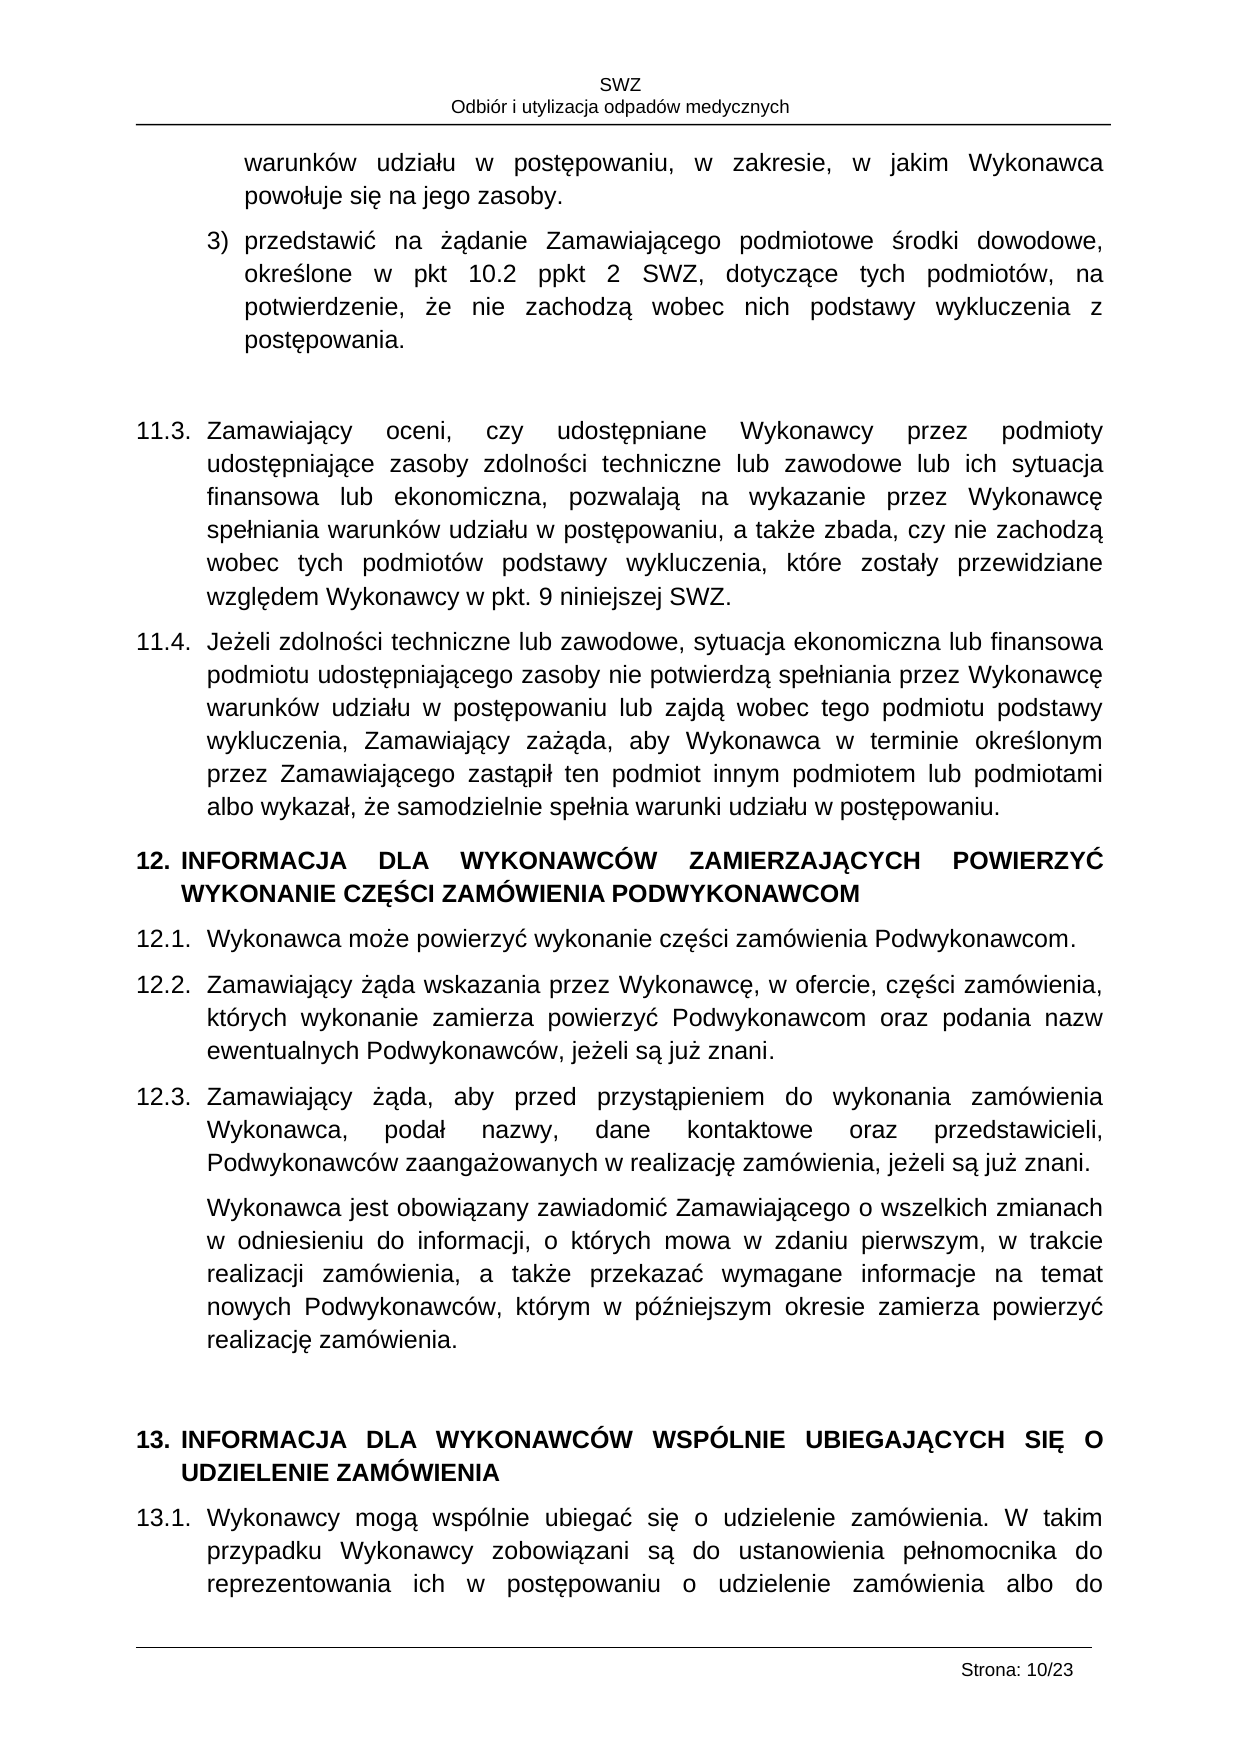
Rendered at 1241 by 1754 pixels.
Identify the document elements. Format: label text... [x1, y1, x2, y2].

subtitle Jeżeli zdolności techniczne lub zawodowe, sytuacja ekonomiczna lub finansowa podmiotu udostępniającego zasoby nie potwierdzą spełniania przez Wykonawcę warunków udziału w postępowaniu lub zajdą wobec tego podmiotu podstawy wykluczenia, Zamawiający zażąda, aby Wykonawca w terminie określonym przez Zamawiającego zastąpił ten podmiot innym podmiotem lub podmiotami albo wykazał, że samodzielnie spełnia warunki udziału w postępowaniu. [136, 627, 1104, 821]
subtitle Informacja dla wykonawców wspólnie ubiegających się o udzielenie zamówienia [136, 1424, 1104, 1486]
subtitle INFORMACJA DLA WYKONAWCÓW zamierzających powierzyć wykonanie części zamówienia podwykonawcom [136, 846, 1104, 908]
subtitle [136, 1503, 1104, 1598]
subtitle Wykonawca może powierzyć wykonanie części zamówienia Podwykonawcom. [136, 924, 1104, 953]
subtitle przedstawić na żądanie Zamawiającego podmiotowe środki dowodowe, określone w pkt 10.2 ppkt 2 SWZ, dotyczące tych podmiotów, na potwierdzenie, że nie zachodzą wobec nich podstawy wykluczenia z postępowania. [207, 226, 1104, 354]
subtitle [207, 148, 1104, 209]
subtitle Zamawiający oceni, czy udostępniane Wykonawcy przez podmioty udostępniające zasoby zdolności techniczne lub zawodowe lub ich sytuacja finansowa lub ekonomiczna, pozwalają na wykazanie przez Wykonawcę spełniania warunków udziału w postępowaniu, a także zbada, czy nie zachodzą wobec tych podmiotów podstawy wykluczenia, które zostały przewidziane względem Wykonawcy w pkt. 9 niniejszej SWZ. [136, 416, 1104, 610]
subtitle Zamawiający żąda, aby przed przystąpieniem do wykonania zamówienia Wykonawca, podał nazwy, dane kontaktowe oraz przedstawicieli, Podwykonawców zaangażowanych w realizację zamówienia, jeżeli są już znani. [136, 1082, 1104, 1176]
subtitle Wykonawca jest obowiązany zawiadomić Zamawiającego o wszelkich zmianach w odniesieniu do informacji, o których mowa w zdaniu pierwszym, w trakcie realizacji zamówienia, a także przekazać wymagane informacje na temat nowych Podwykonawców, którym w późniejszym okresie zamierza powierzyć realizację zamówienia. [207, 1193, 1104, 1354]
subtitle Zamawiający żąda wskazania przez Wykonawcę, w ofercie, części zamówienia, których wykonanie zamierza powierzyć Podwykonawcom oraz podania nazw ewentualnych Podwykonawców, jeżeli są już znani. [136, 970, 1104, 1065]
